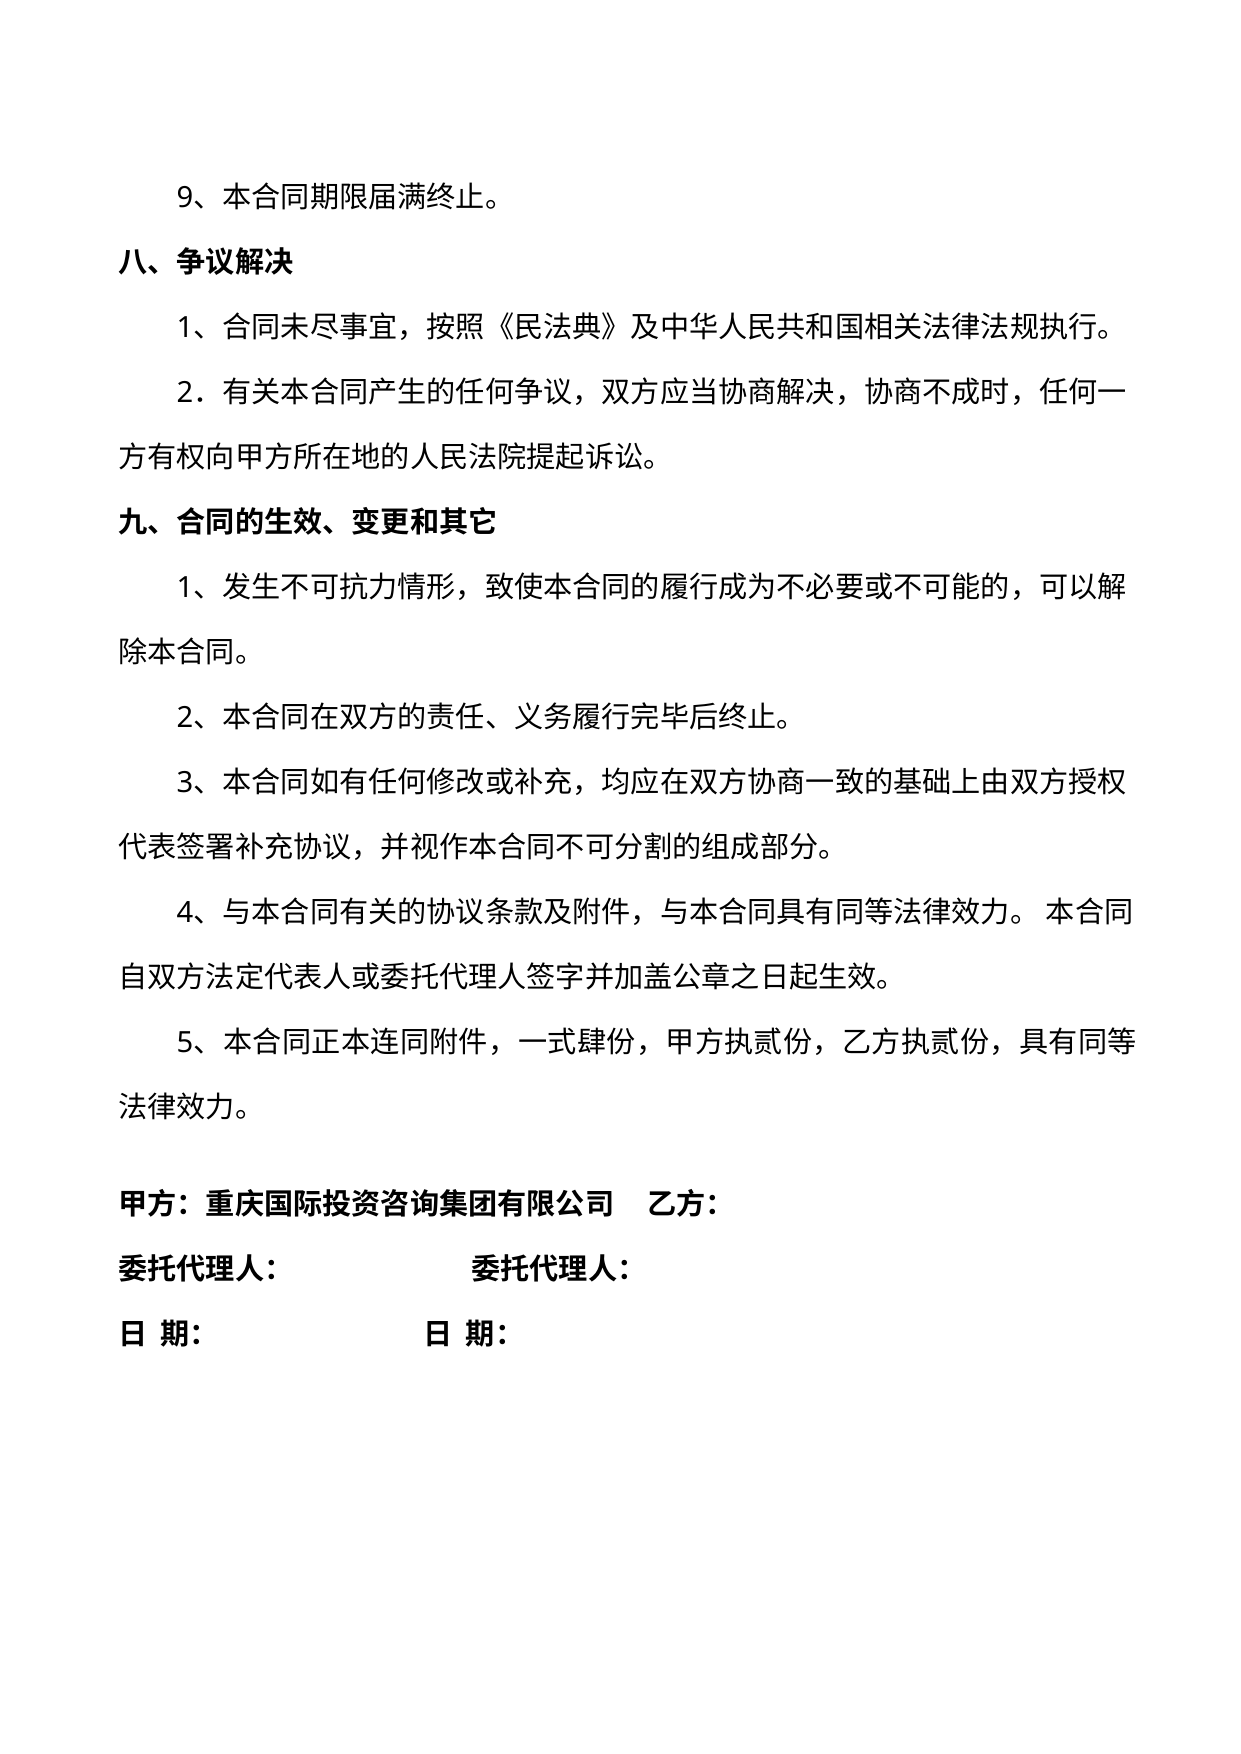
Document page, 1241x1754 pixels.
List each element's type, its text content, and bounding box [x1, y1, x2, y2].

text 日 期： 日 期： [118, 1299, 1137, 1364]
text 九、合同的生效、变更和其它 [118, 487, 1137, 552]
text 3、本合同如有任何修改或补充，均应在双方协商一致的基础上由双方授权代表签署补充协议，并视作本合同不可分割的组成部分。 [118, 747, 1137, 877]
text 2．有关本合同产生的任何争议，双方应当协商解决，协商不成时，任何一方有权向甲方所在地的人民法院提起诉讼。 [118, 357, 1137, 487]
text 甲方：重庆国际投资咨询集团有限公司 乙方： [118, 1169, 1137, 1234]
text 1、合同未尽事宜，按照《民法典》及中华人民共和国相关法律法规执行。 [118, 292, 1137, 357]
text 2、本合同在双方的责任、义务履行完毕后终止。 [118, 682, 1137, 747]
text 4、与本合同有关的协议条款及附件，与本合同具有同等法律效力。 本合同自双方法定代表人或委托代理人签字并加盖公章之日起生效。 [118, 877, 1137, 1007]
text 5、本合同正本连同附件，一式肆份，甲方执贰份，乙方执贰份，具有同等法律效力。 [118, 1007, 1137, 1137]
text 八、争议解决 [118, 227, 1137, 292]
text 委托代理人： 委托代理人： [118, 1234, 1137, 1299]
text 1、发生不可抗力情形，致使本合同的履行成为不必要或不可能的，可以解除本合同。 [118, 552, 1137, 682]
text 9、本合同期限届满终止。 [118, 162, 1137, 227]
